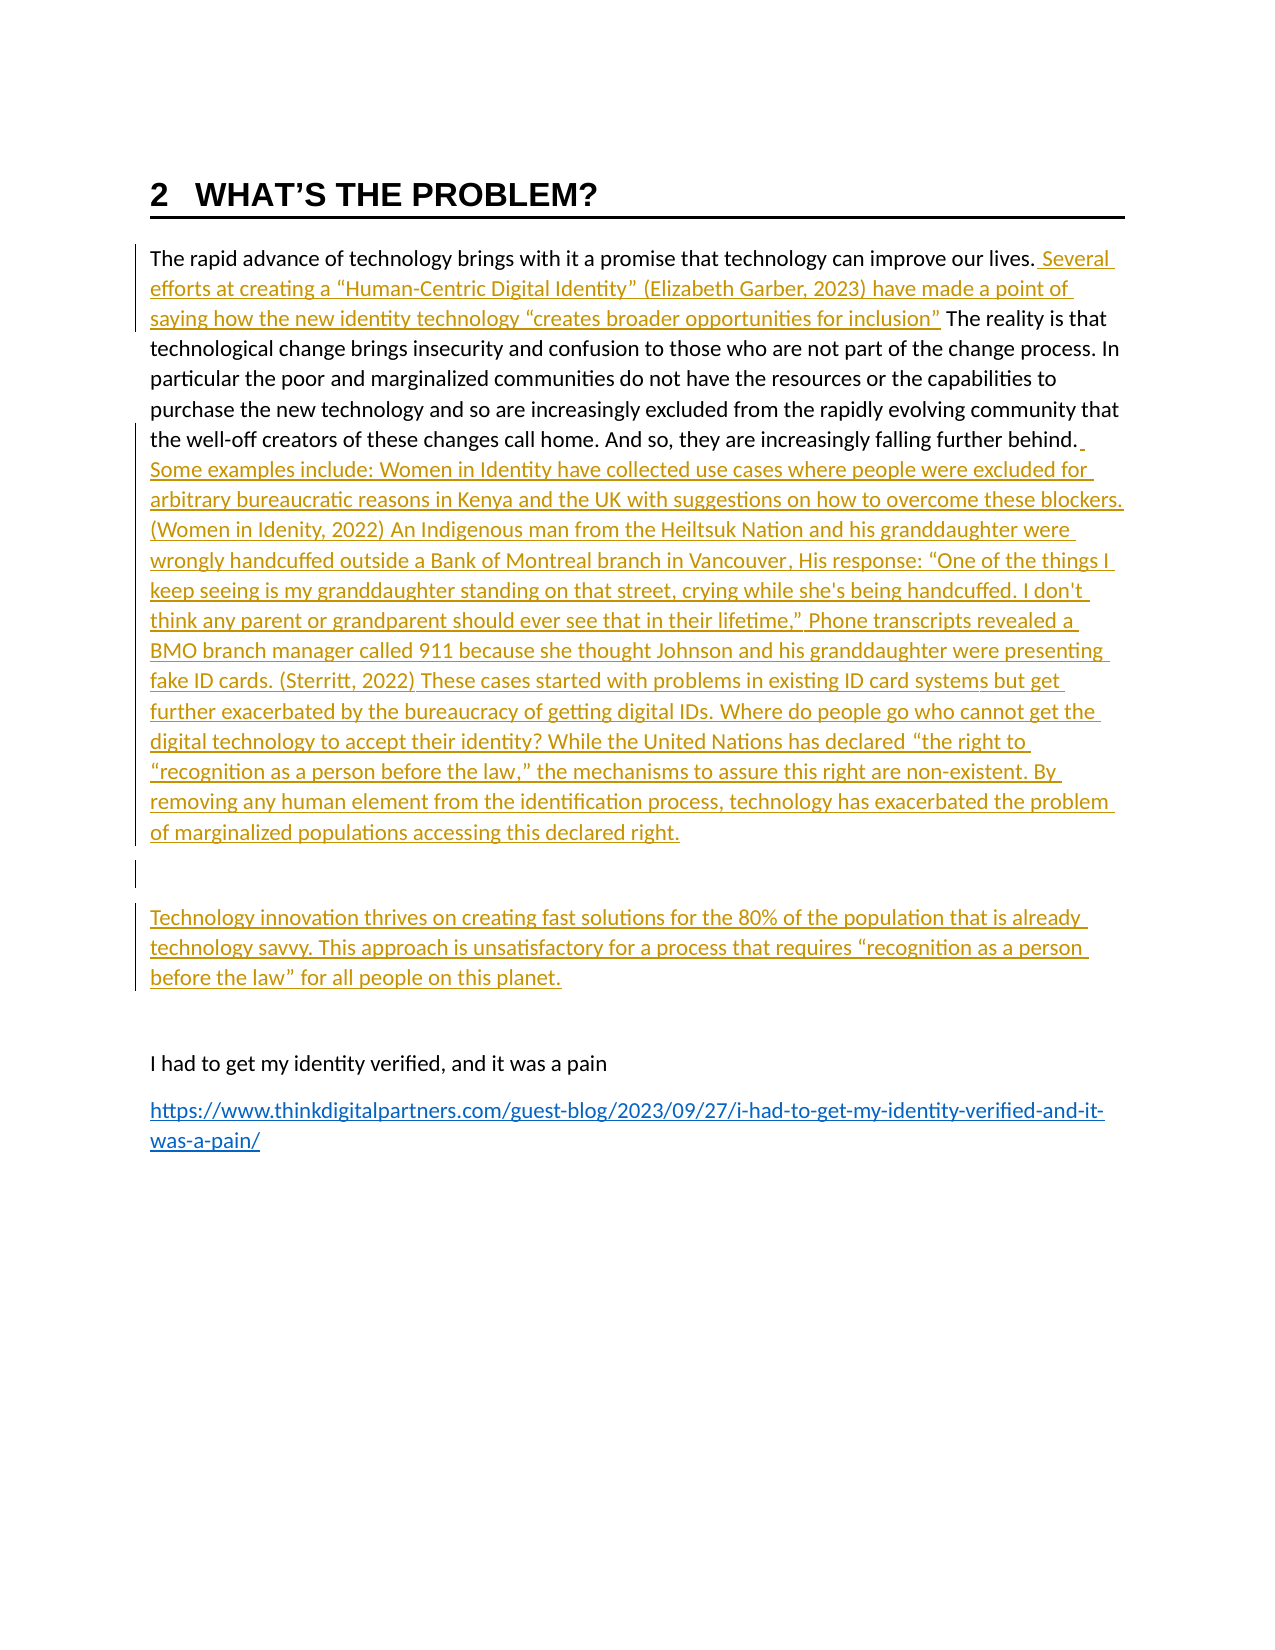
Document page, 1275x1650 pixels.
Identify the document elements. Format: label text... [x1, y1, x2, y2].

text I had to get my identity verified, and it was a pain [150, 1049, 1125, 1077]
text The rapid advance of technology brings with it a promise that technology can improve our lives. The reality is that technological change brings insecurity and confusion to those who are not part of the change process. In particular the poor and marginalized communities do not have the resources or the capabilities to purchase the new technology and so are increasingly excluded from the rapidly evolving community that the well-off creators of these changes call home. And so, they are increasingly falling further behind. [150, 244, 1125, 846]
subtitle What’s the Problem? [150, 175, 1125, 216]
text https://www.thinkdigitalpartners.com/guest-blog/2023/09/27/i-had-to-get-my-identity-verified-and-it-was-a-pain/ [150, 1096, 1125, 1154]
